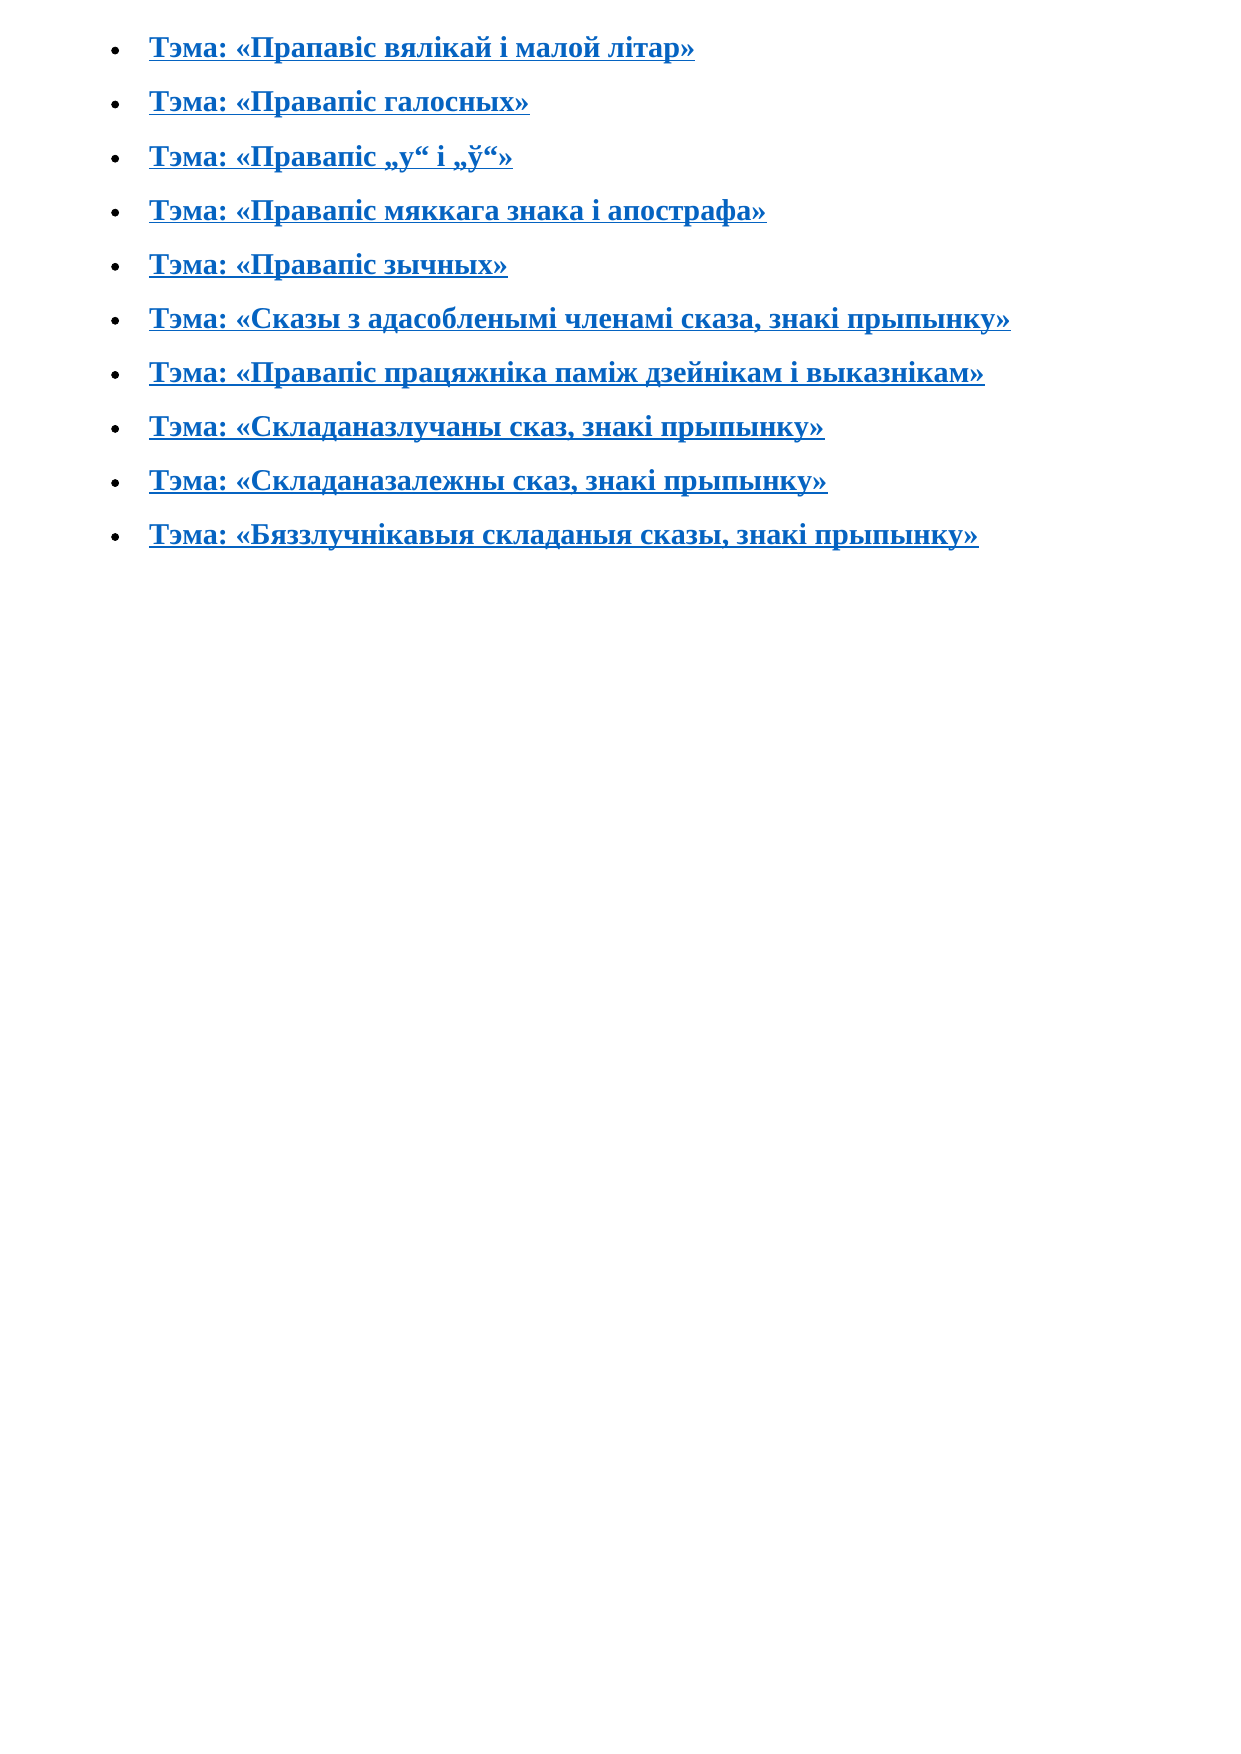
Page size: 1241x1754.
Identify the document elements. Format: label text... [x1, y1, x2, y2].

list Тэма: «Правапіс мяккага знака і апострафа» [111, 192, 1152, 226]
list Тэма: «Правапiс працяжніка паміж дзейнікам і выказнікам» [111, 354, 1152, 389]
list Тэма: «Правапіс „у“ i „ў“» [111, 138, 1152, 172]
list Тэма: «Складаназалежны сказ, знакі прыпынку» [111, 462, 1152, 497]
list Тэма: «Сказы з адасобленымі членамі сказа, знакі прыпынку» [111, 300, 1152, 334]
list Тэма: «Правапіс галосных» [111, 84, 1152, 118]
list Тэма: «Правапіс зычных» [111, 246, 1152, 281]
list Тэма: «Прапавіс вялікай і малой літар» [111, 29, 1152, 64]
list Тэма: «Бяззлучнікавыя складаныя сказы, знакі прыпынку» [111, 516, 1152, 551]
list Тэма: «Складаназлучаны сказ, знакі прыпынку» [111, 408, 1152, 443]
